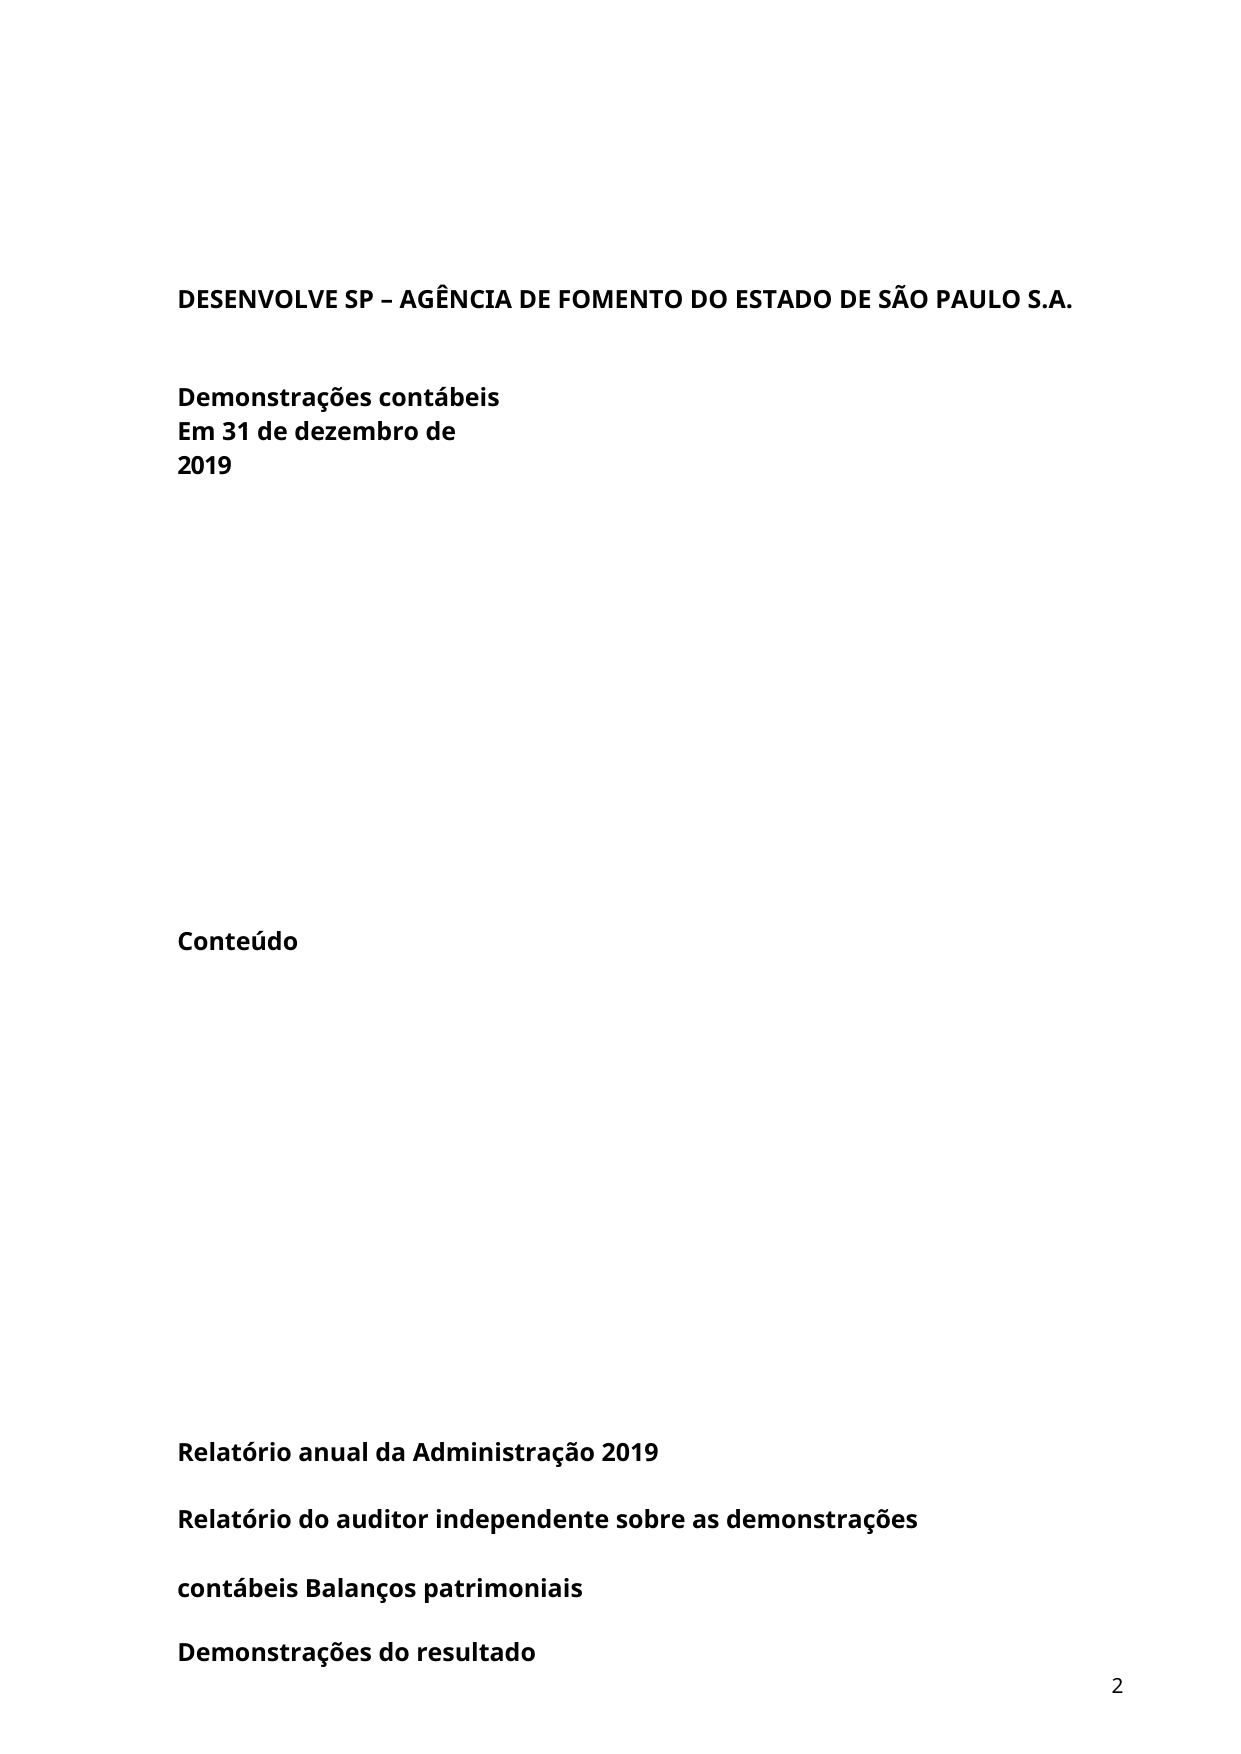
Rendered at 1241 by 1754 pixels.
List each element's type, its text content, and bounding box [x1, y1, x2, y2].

text Relatório anual da Administração 2019 [177, 1434, 1226, 1468]
text Demonstrações contábeis Em 31 de dezembro de 2019 [177, 379, 512, 481]
text Relatório do auditor independente sobre as demonstrações contábeis Balanços patrimoniais [177, 1502, 991, 1604]
subtitle DESENVOLVE SP – AGÊNCIA DE FOMENTO DO ESTADO DE SÃO PAULO S.A. [177, 281, 1226, 316]
text Conteúdo [177, 924, 1226, 958]
text Demonstrações do resultado [177, 1638, 1226, 1667]
